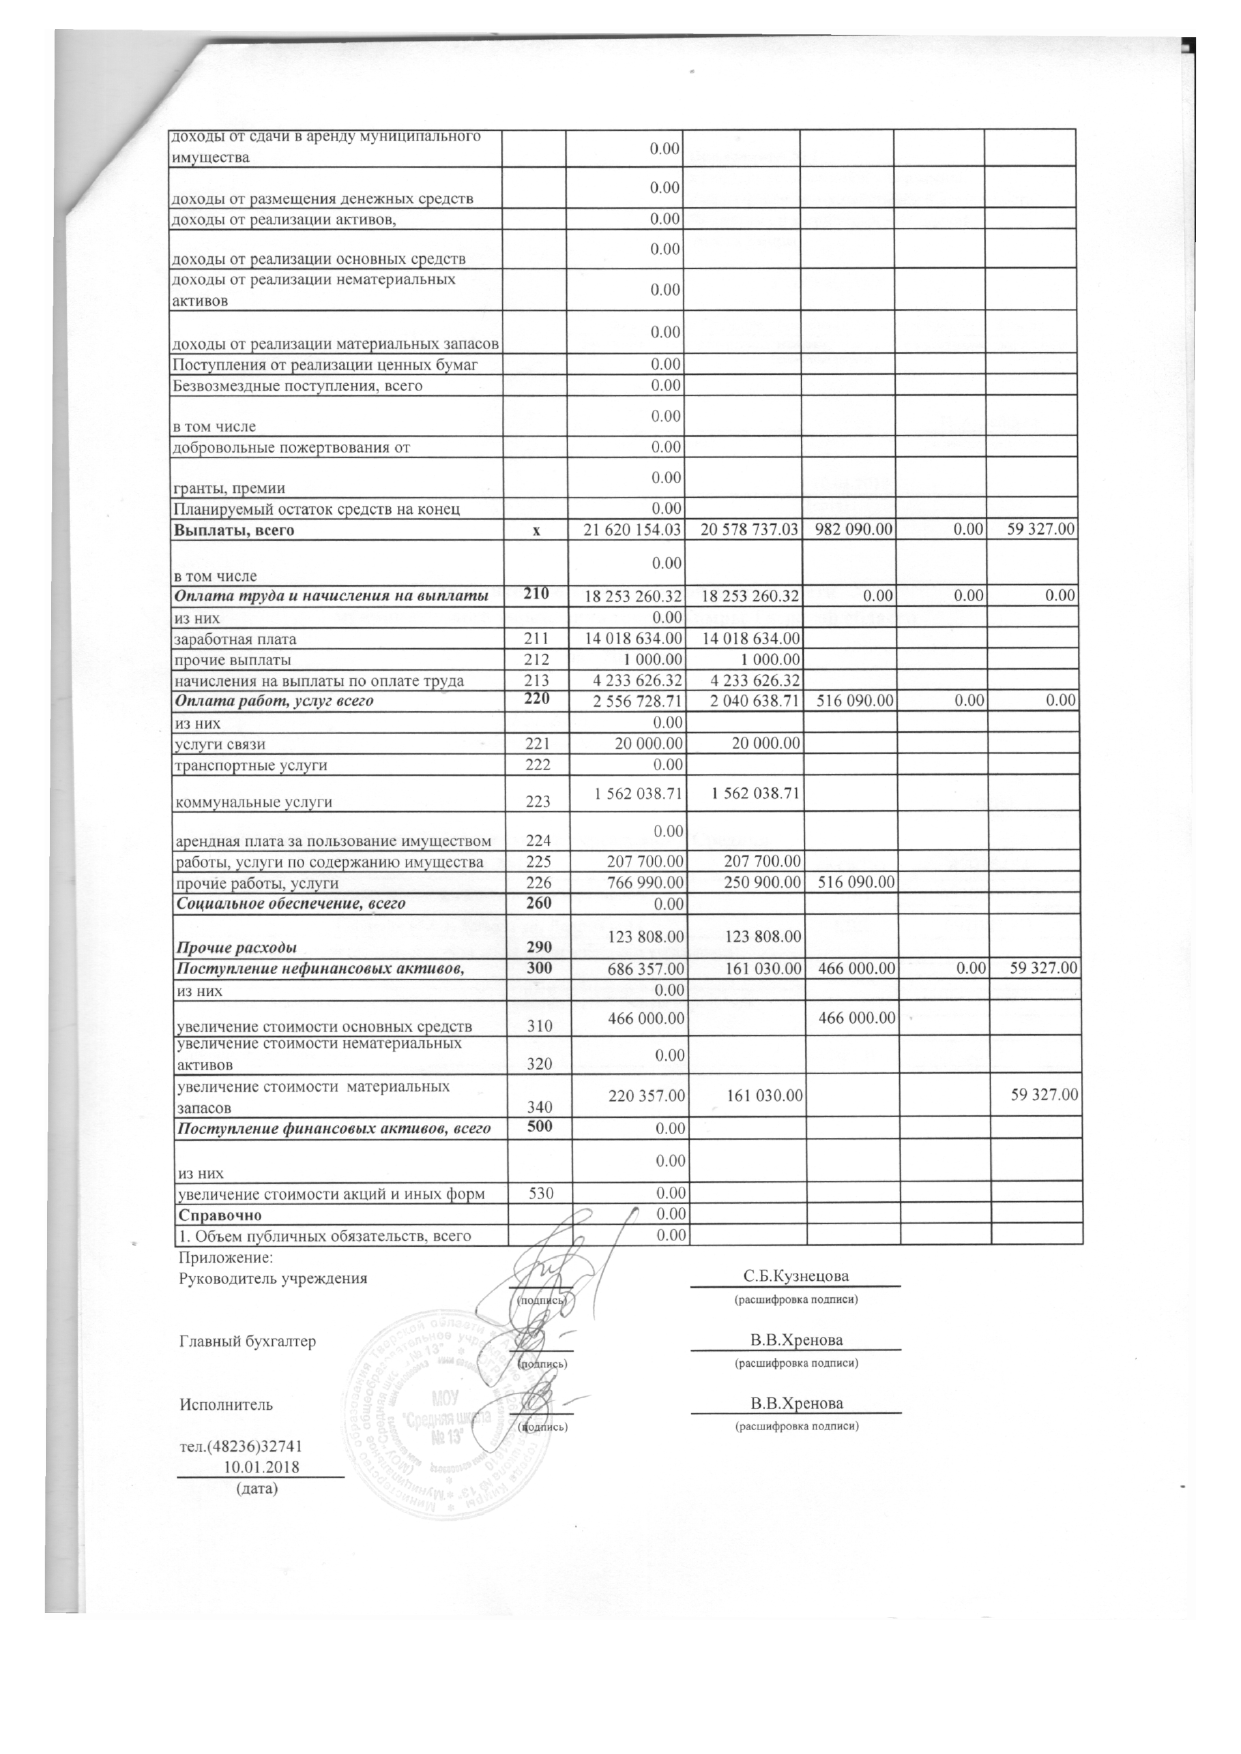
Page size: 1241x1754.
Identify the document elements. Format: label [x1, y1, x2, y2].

picture [44, 29, 1197, 1620]
